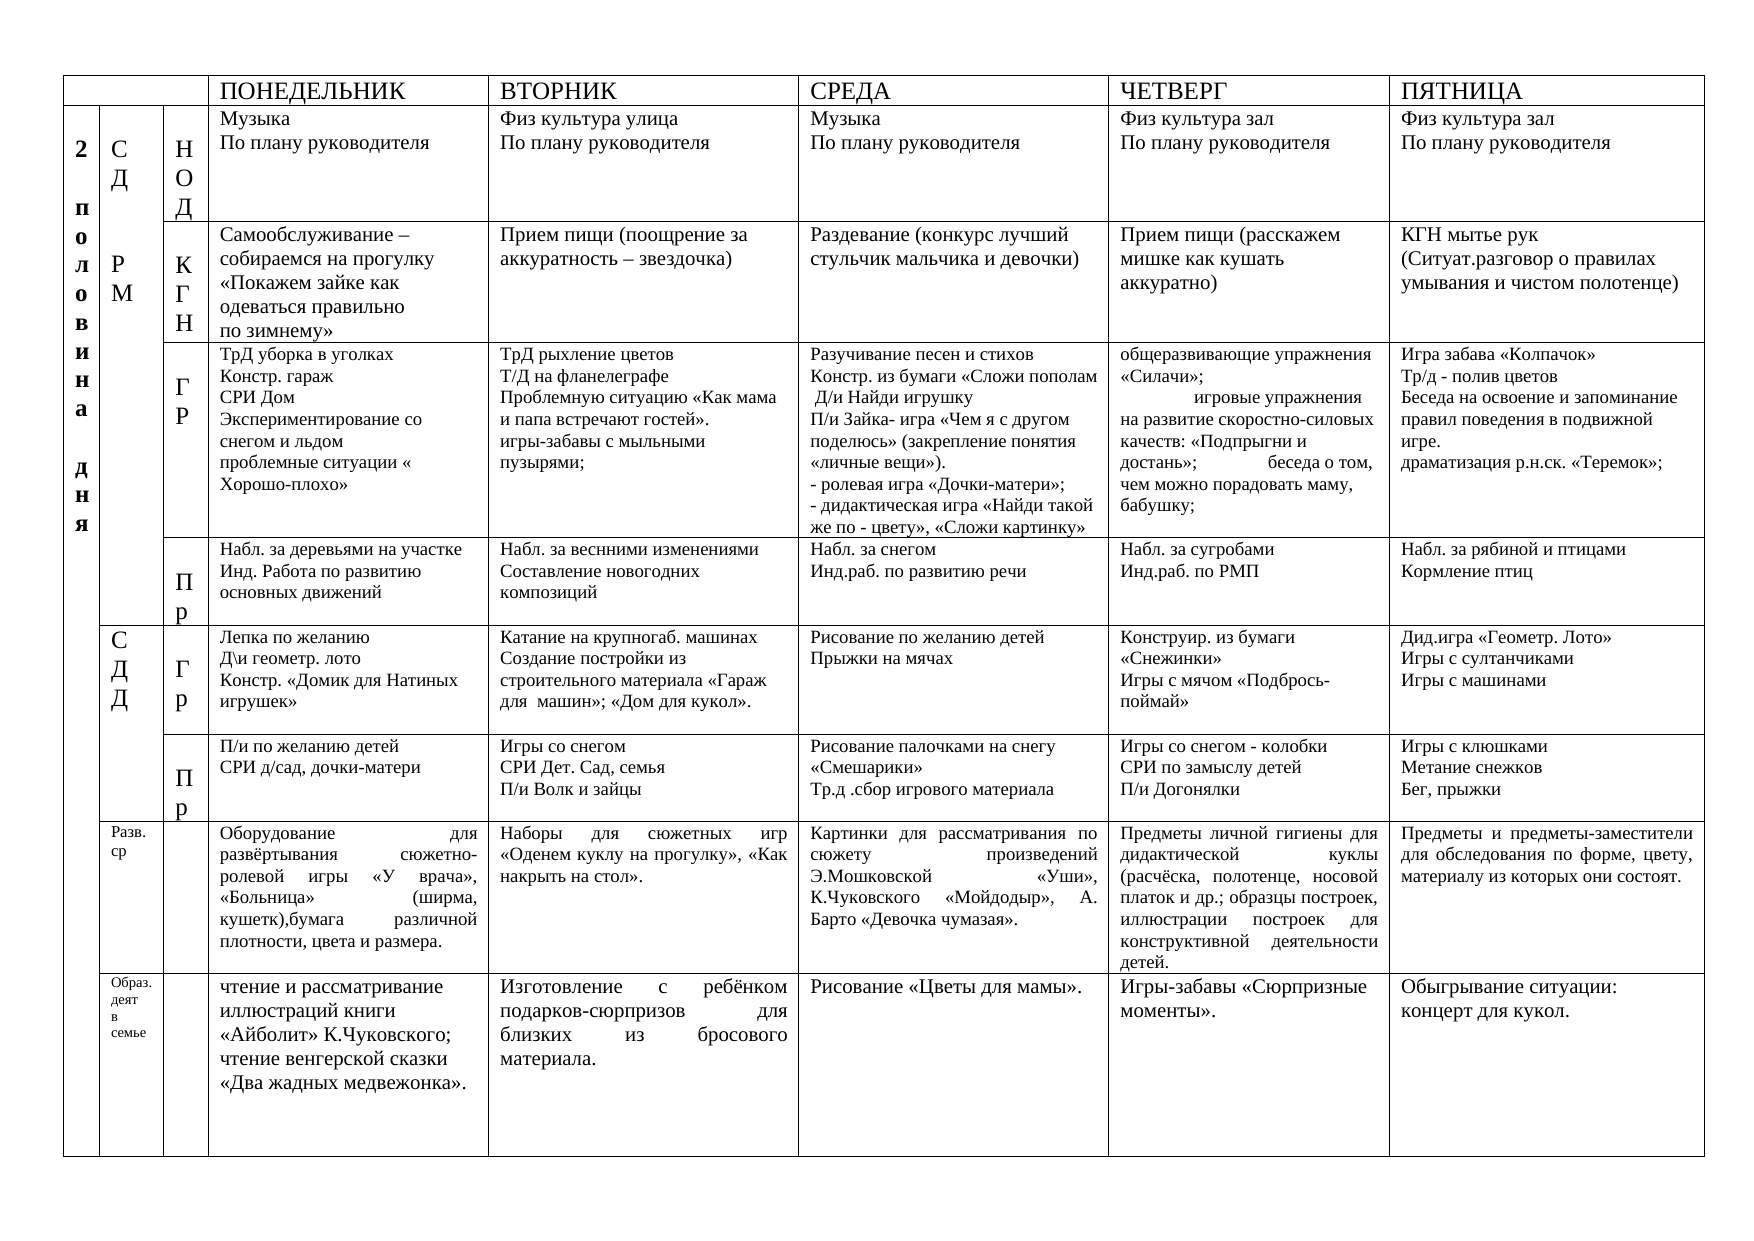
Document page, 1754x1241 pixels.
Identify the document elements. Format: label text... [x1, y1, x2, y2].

table_cell Игра забава «Колпачок» Тр/д - полив цветов Беседа на освоение и запоминание правил поведения в подвижной игре. драматизация р.н.ск. «Теремок»; [1390, 343, 1704, 537]
table_cell Дид.игра «Геометр. Лото» Игры с султанчиками Игры с машинами [1390, 626, 1704, 733]
table_cell Оборудование для развёртывания сюжетно-ролевой игры «У врача», «Больница» (ширма, кушетк),бумага различной плотности, цвета и размера. [209, 822, 488, 973]
table_cell Набл. за деревьями на участке Инд. Работа по развитию основных движений [209, 538, 488, 624]
table_cell Катание на крупногаб. машинах Создание постройки из строительного материала «Гараж для машин»; «Дом для кукол». [489, 626, 798, 733]
table_cell Игры со снегом СРИ Дет. Сад, семья П/и Волк и зайцы [489, 735, 798, 821]
table_cell Рисование «Цветы для мамы». [799, 974, 1108, 1156]
table_cell Г р [164, 626, 208, 733]
table_cell ТрД рыхление цветов Т/Д на фланелеграфе Проблемную ситуацию «Как мама и папа встречают гостей». игры-забавы с мыльными пузырями; [489, 343, 798, 537]
table_cell ПЯТНИЦА [1390, 76, 1704, 105]
table_cell Лепка по желанию Д\и геометр. лото Констр. «Домик для Натиных игрушек» [209, 626, 488, 733]
table_cell Разучивание песен и стихов Констр. из бумаги «Сложи пополам Д/и Найди игрушку П/и Зайка- игра «Чем я с другом поделюсь» (закрепление понятия «личные вещи»). - ролевая игра «Дочки-матери»; - дидактическая игра «Найди такой же по - цвету», «Сложи картинку» [799, 343, 1108, 537]
table_cell ТрД уборка в уголках Констр. гараж СРИ Дом Экспериментирование со снегом и льдом проблемные ситуации « Хорошо-плохо» [209, 343, 488, 537]
table_cell Набл. за снегом Инд.раб. по развитию речи [799, 538, 1108, 624]
table_cell Физ культура зал По плану руководителя [1109, 106, 1389, 221]
table_cell Игры-забавы «Сюрпризные моменты». [1109, 974, 1389, 1156]
table_cell СРЕДА [799, 76, 1108, 105]
table_cell К Г Н [164, 222, 208, 342]
table_cell Набл. за сугробами Инд.раб. по РМП [1109, 538, 1389, 624]
table_cell Физ культура зал По плану руководителя [1390, 106, 1704, 221]
table_cell С Д Д [100, 626, 163, 821]
table_cell Игры с клюшками Метание снежков Бег, прыжки [1390, 735, 1704, 821]
table_cell С Д Р М [100, 106, 163, 624]
table_cell ЧЕТВЕРГ [1109, 76, 1389, 105]
table_cell [64, 76, 208, 105]
table_cell Конструир. из бумаги «Снежинки» Игры с мячом «Подбрось-поймай» [1109, 626, 1389, 733]
table_cell Рисование по желанию детей Прыжки на мячах [799, 626, 1108, 733]
table_cell Разв.ср [100, 822, 163, 973]
table_cell Рисование палочками на снегу «Смешарики» Тр.д .сбор игрового материала [799, 735, 1108, 821]
table_cell общеразвивающие упражнения «Силачи»;  игровые упражнения на развитие скоростно-силовых качеств: «Подпрыгни и достань»; беседа о том, чем можно порадовать маму, бабушку; [1109, 343, 1389, 537]
table_cell П р [164, 735, 208, 821]
table_cell Набл. за веснними изменениями Составление новогодних композиций [489, 538, 798, 624]
table_cell Набл. за рябиной и птицами Кормление птиц [1390, 538, 1704, 624]
table_cell Н О Д [164, 106, 208, 221]
table_cell 2 п о л о в и н а д н я [64, 106, 99, 1156]
table_cell Картинки для рассматривания по сюжету произведений Э.Мошковской «Уши», К.Чуковского «Мойдодыр», А. Барто «Девочка чумазая». [799, 822, 1108, 973]
table_cell Прием пищи (расскажем мишке как кушать аккуратно) [1109, 222, 1389, 342]
table_cell Предметы личной гигиены для дидактической куклы (расчёска, полотенце, носовой платок и др.; образцы построек, иллюстрации построек для конструктивной деятельности детей. [1109, 822, 1389, 973]
table_cell Игры со снегом - колобки СРИ по замыслу детей П/и Догонялки [1109, 735, 1389, 821]
table_cell Образ. деят в семье [100, 974, 163, 1156]
table_cell КГН мытье рук (Ситуат.разговор о правилах умывания и чистом полотенце) [1390, 222, 1704, 342]
table_cell Предметы и предметы-заместители для обследования по форме, цвету, материалу из которых они состоят. [1390, 822, 1704, 973]
table_cell Раздевание (конкурс лучший стульчик мальчика и девочки) [799, 222, 1108, 342]
table_cell Самообслуживание – собираемся на прогулку «Покажем зайке как одеваться правильно по зимнему» [209, 222, 488, 342]
table_cell Музыка По плану руководителя [799, 106, 1108, 221]
table_cell Наборы для сюжетных игр «Оденем куклу на прогулку», «Как накрыть на стол». [489, 822, 798, 973]
table_cell П/и по желанию детей СРИ д/сад, дочки-матери [209, 735, 488, 821]
table_cell Прием пищи (поощрение за аккуратность – звездочка) [489, 222, 798, 342]
table_cell Музыка По плану руководителя [209, 106, 488, 221]
table_cell [164, 974, 208, 1156]
table_cell Физ культура улица По плану руководителя [489, 106, 798, 221]
table_cell Г Р [164, 343, 208, 537]
table_cell Обыгрывание ситуации: концерт для кукол. [1390, 974, 1704, 1156]
table_cell ПОНЕДЕЛЬНИК [209, 76, 488, 105]
table_cell чтение и рассматривание иллюстраций книги «Айболит» К.Чуковского; чтение венгерской сказки «Два жадных медвежонка». [209, 974, 488, 1156]
table_cell П р [164, 538, 208, 624]
table_cell [164, 822, 208, 973]
table_cell ВТОРНИК [489, 76, 798, 105]
table_cell Изготовление с ребёнком подарков-сюрпризов для близких из бросового материала. [489, 974, 798, 1156]
